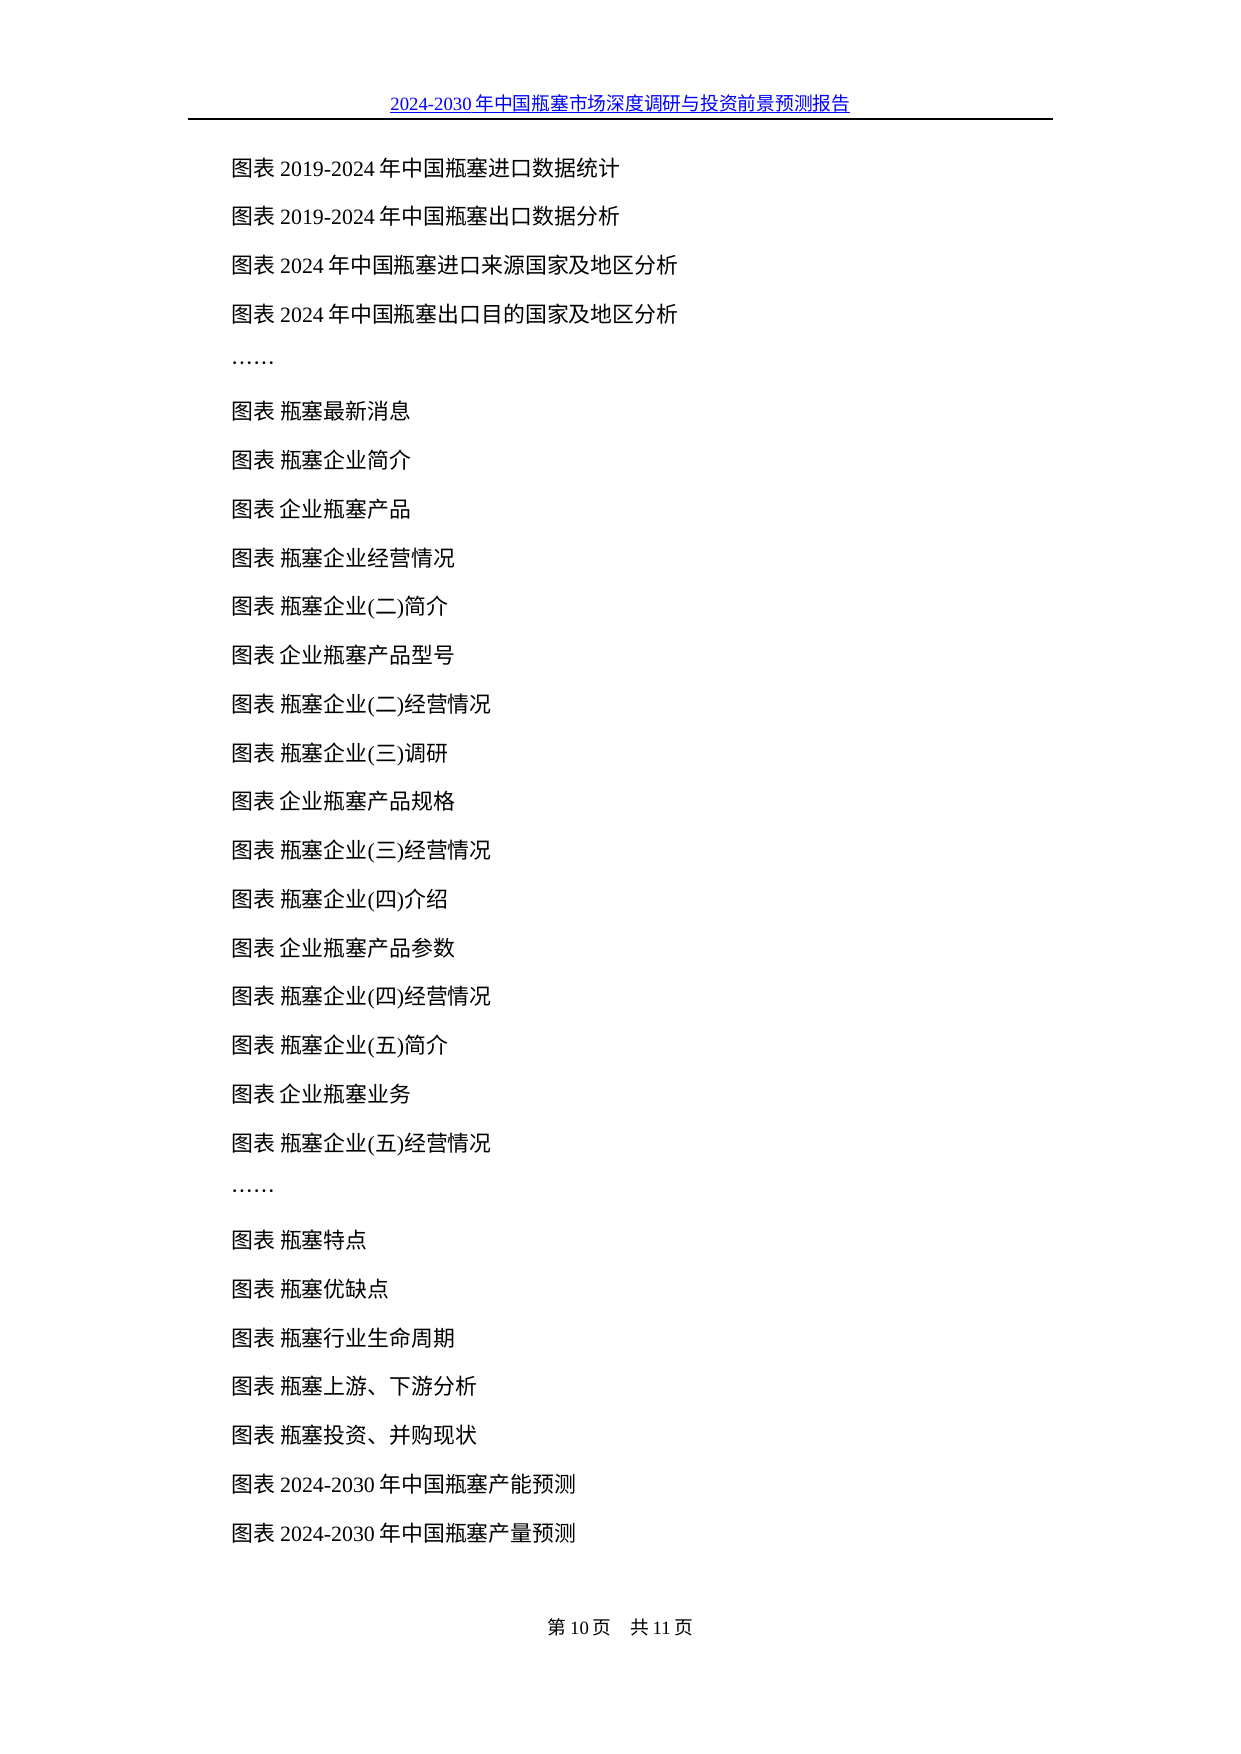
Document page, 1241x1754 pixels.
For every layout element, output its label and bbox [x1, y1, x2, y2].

text [187, 150, 1053, 1548]
